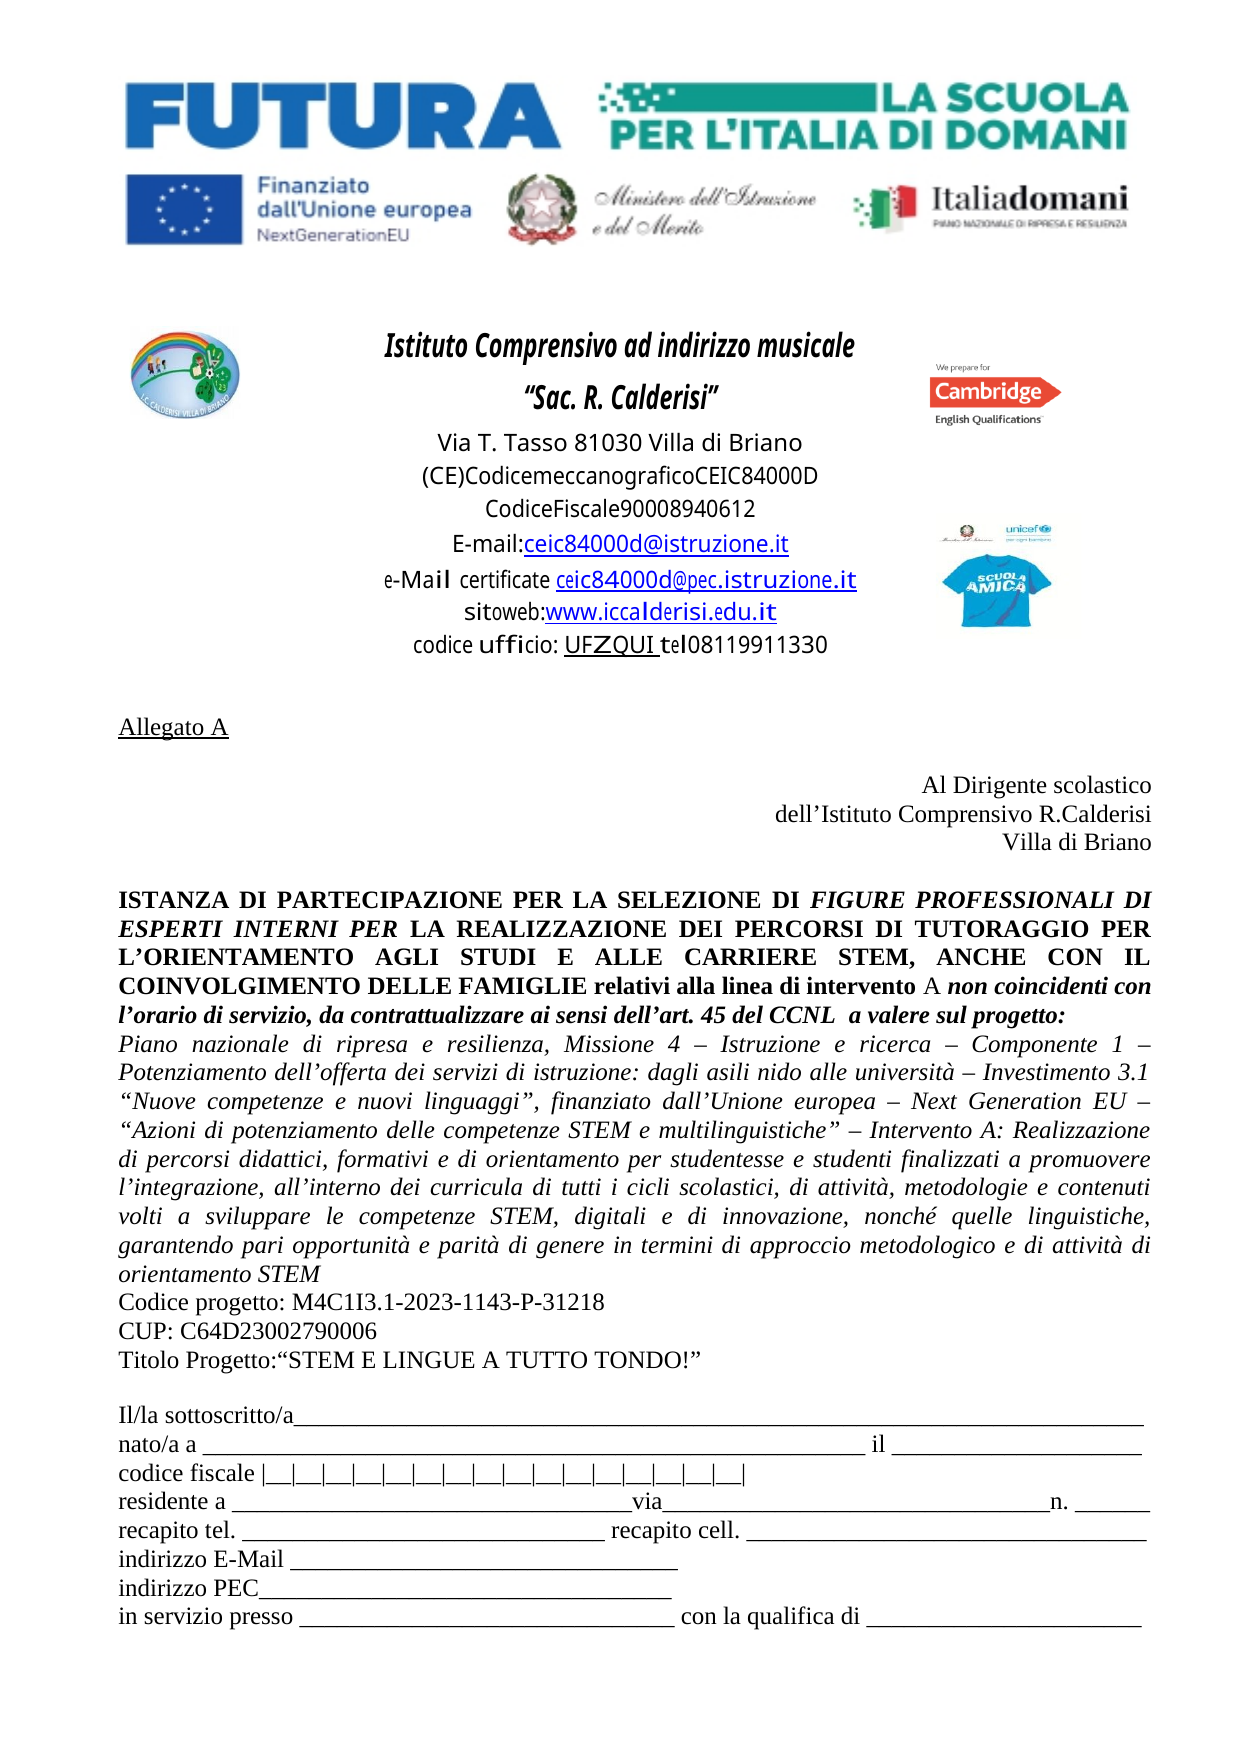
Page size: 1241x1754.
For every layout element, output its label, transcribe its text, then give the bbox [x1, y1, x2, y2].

text Allegato A [118, 712, 1152, 741]
text dell’Istituto Comprensivo R.Calderisi [322, 799, 1152, 827]
text recapito tel. _____________________________ recapito cell. ________________________________ [118, 1515, 1152, 1544]
picture [935, 513, 1082, 639]
text Villa di Briano [322, 827, 1152, 856]
text CUP: C64D23002790006 [118, 1316, 1152, 1345]
text indirizzo PEC_________________________________ [118, 1573, 1152, 1601]
text Al Dirigente scolastico [322, 770, 1152, 799]
text codice fiscale |__|__|__|__|__|__|__|__|__|__|__|__|__|__|__|__| [118, 1458, 1152, 1486]
text Titolo Progetto:“STEM E LINGUE A TUTTO TONDO!” [118, 1345, 1152, 1374]
text residente a ________________________________via_______________________________n. ______ [118, 1486, 1152, 1515]
text nato/a a _____________________________________________________ il ____________________ [118, 1429, 1152, 1458]
picture [118, 75, 1137, 256]
picture [129, 326, 241, 419]
picture [929, 364, 1062, 426]
text Piano nazionale di ripresa e resilienza, Missione 4 – Istruzione e ricerca – Componente 1 – Potenziamento dell’offerta dei servizi di istruzione: dagli asili nido alle università – Investimento 3.1 “Nuove competenze e nuovi linguaggi”, finanziato dall’Unione europea – Next Generation EU – “Azioni di potenziamento delle competenze STEM e multilinguistiche” – Intervento A: Realizzazione di percorsi didattici, formativi e di orientamento per studentesse e studenti finalizzati a promuovere l’integrazione, all’interno dei curricula di tutti i cicli scolastici, di attività, metodologie e contenuti volti a sviluppare le competenze STEM, digitali e di innovazione, nonché quelle linguistiche, garantendo pari opportunità e parità di genere in termini di approccio metodologico e di attività di orientamento STEM [118, 1029, 1152, 1287]
text ISTANZA DI PARTECIPAZIONE PER LA SELEZIONE DI FIGURE PROFESSIONALI DI ESPERTI INTERNI PER LA REALIZZAZIONE DEI PERCORSI DI TUTORAGGIO PER L’ORIENTAMENTO AGLI STUDI E ALLE CARRIERE STEM, ANCHE CON IL COINVOLGIMENTO DELLE FAMIGLIE relativi alla linea di intervento A non coincidenti con l’orario di servizio, da contrattualizzare ai sensi dell’art. 45 del CCNL a valere sul progetto: [118, 885, 1152, 1029]
text Il/la sottoscritto/a____________________________________________________________________ [118, 1400, 1152, 1429]
text Codice progetto: M4C1I3.1-2023-1143-P-31218 [118, 1287, 1152, 1316]
text in servizio presso ______________________________ con la qualifica di ______________________ [118, 1601, 1152, 1630]
text indirizzo E-Mail _______________________________ [118, 1544, 1152, 1573]
